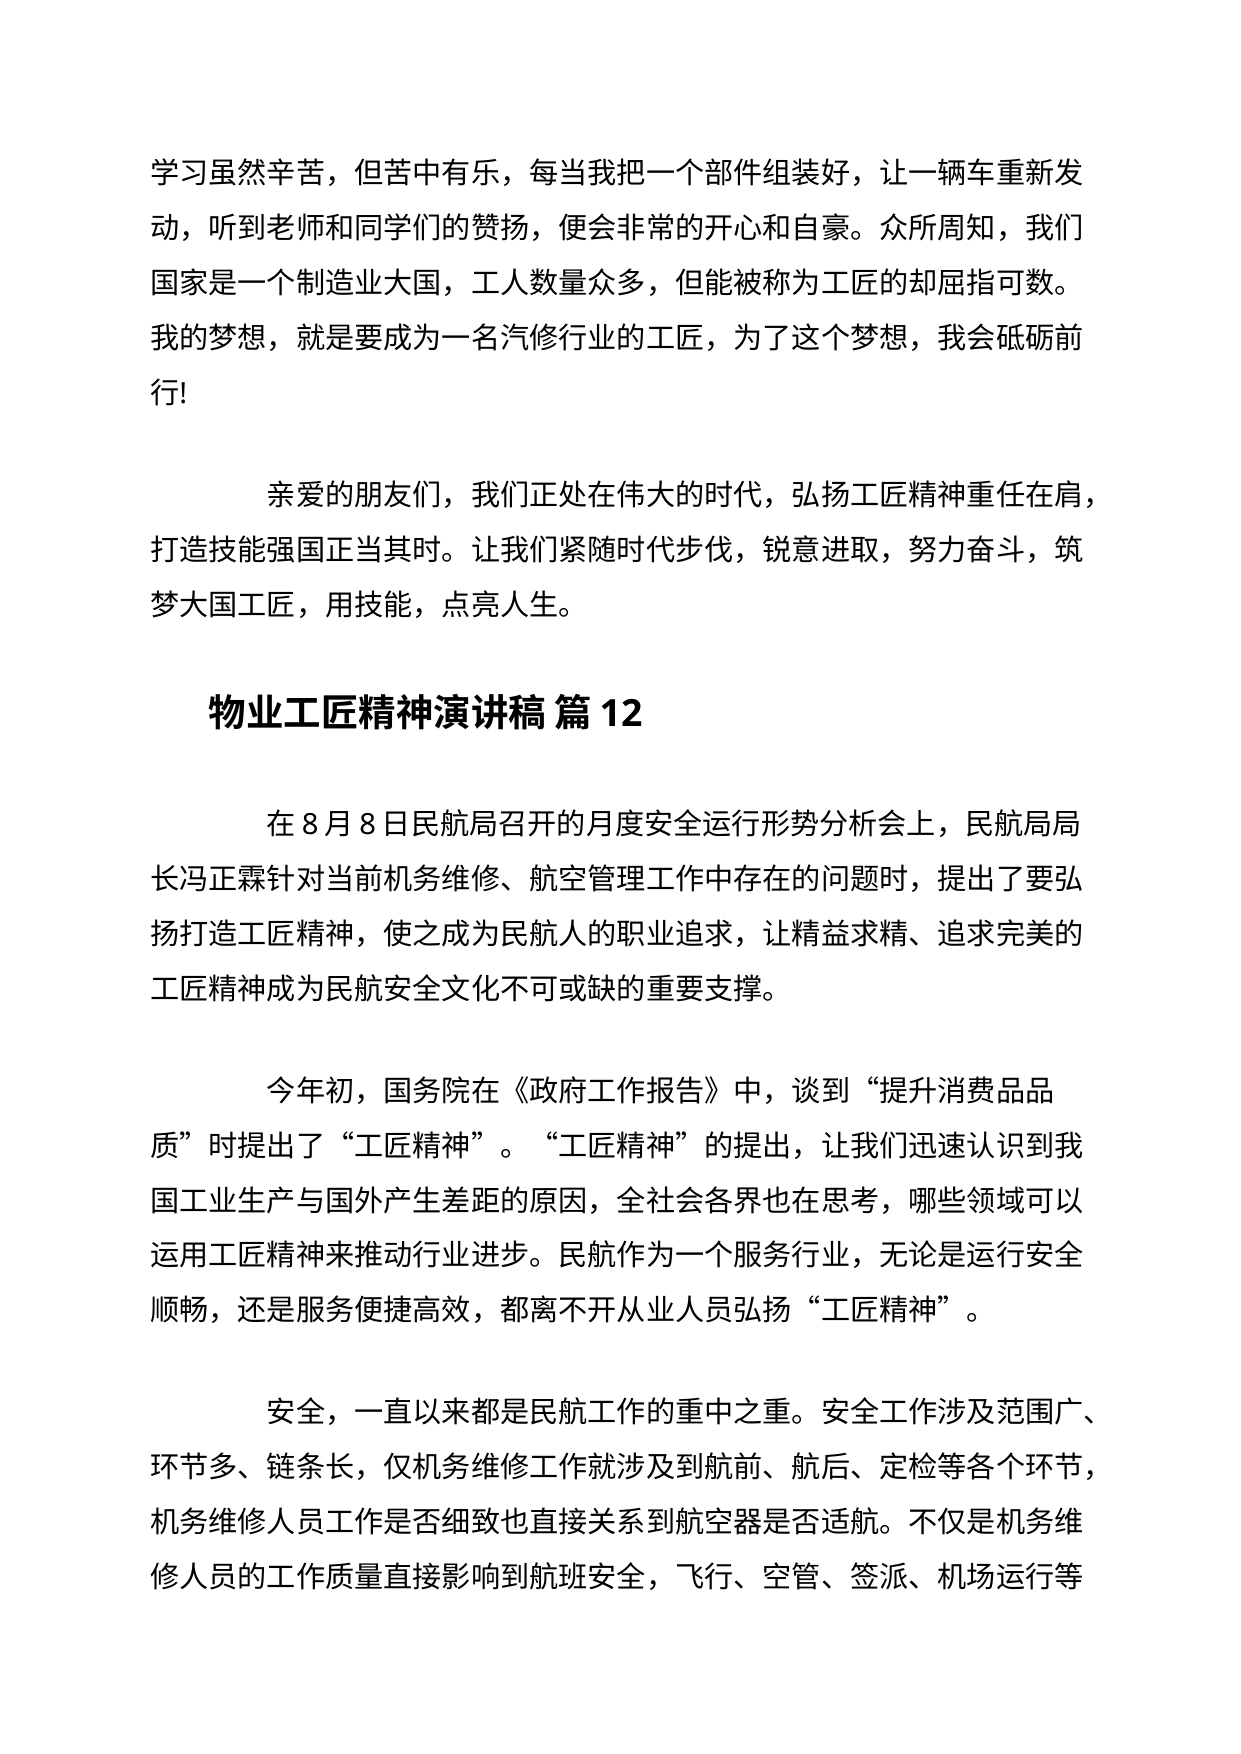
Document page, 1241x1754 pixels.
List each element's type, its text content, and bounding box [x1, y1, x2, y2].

text 在8月8日民航局召开的月度安全运行形势分析会上，民航局局长冯正霖针对当前机务维修、航空管理工作中存在的问题时，提出了要弘扬打造工匠精神，使之成为民航人的职业追求，让精益求精、追求完美的工匠精神成为民航安全文化不可或缺的重要支撑。 [150, 801, 1090, 1008]
text 物业工匠精神演讲稿 篇12 [150, 683, 1090, 738]
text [150, 150, 1090, 412]
text 今年初，国务院在《政府工作报告》中，谈到“提升消费品品质”时提出了“工匠精神”。“工匠精神”的提出，让我们迅速认识到我国工业生产与国外产生差距的原因，全社会各界也在思考，哪些领域可以运用工匠精神来推动行业进步。民航作为一个服务行业，无论是运行安全顺畅，还是服务便捷高效，都离不开从业人员弘扬“工匠精神”。 [150, 1067, 1090, 1329]
text 亲爱的朋友们，我们正处在伟大的时代，弘扬工匠精神重任在肩，打造技能强国正当其时。让我们紧随时代步伐，锐意进取，努力奋斗，筑梦大国工匠，用技能，点亮人生。 [150, 472, 1090, 624]
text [150, 1389, 1090, 1596]
